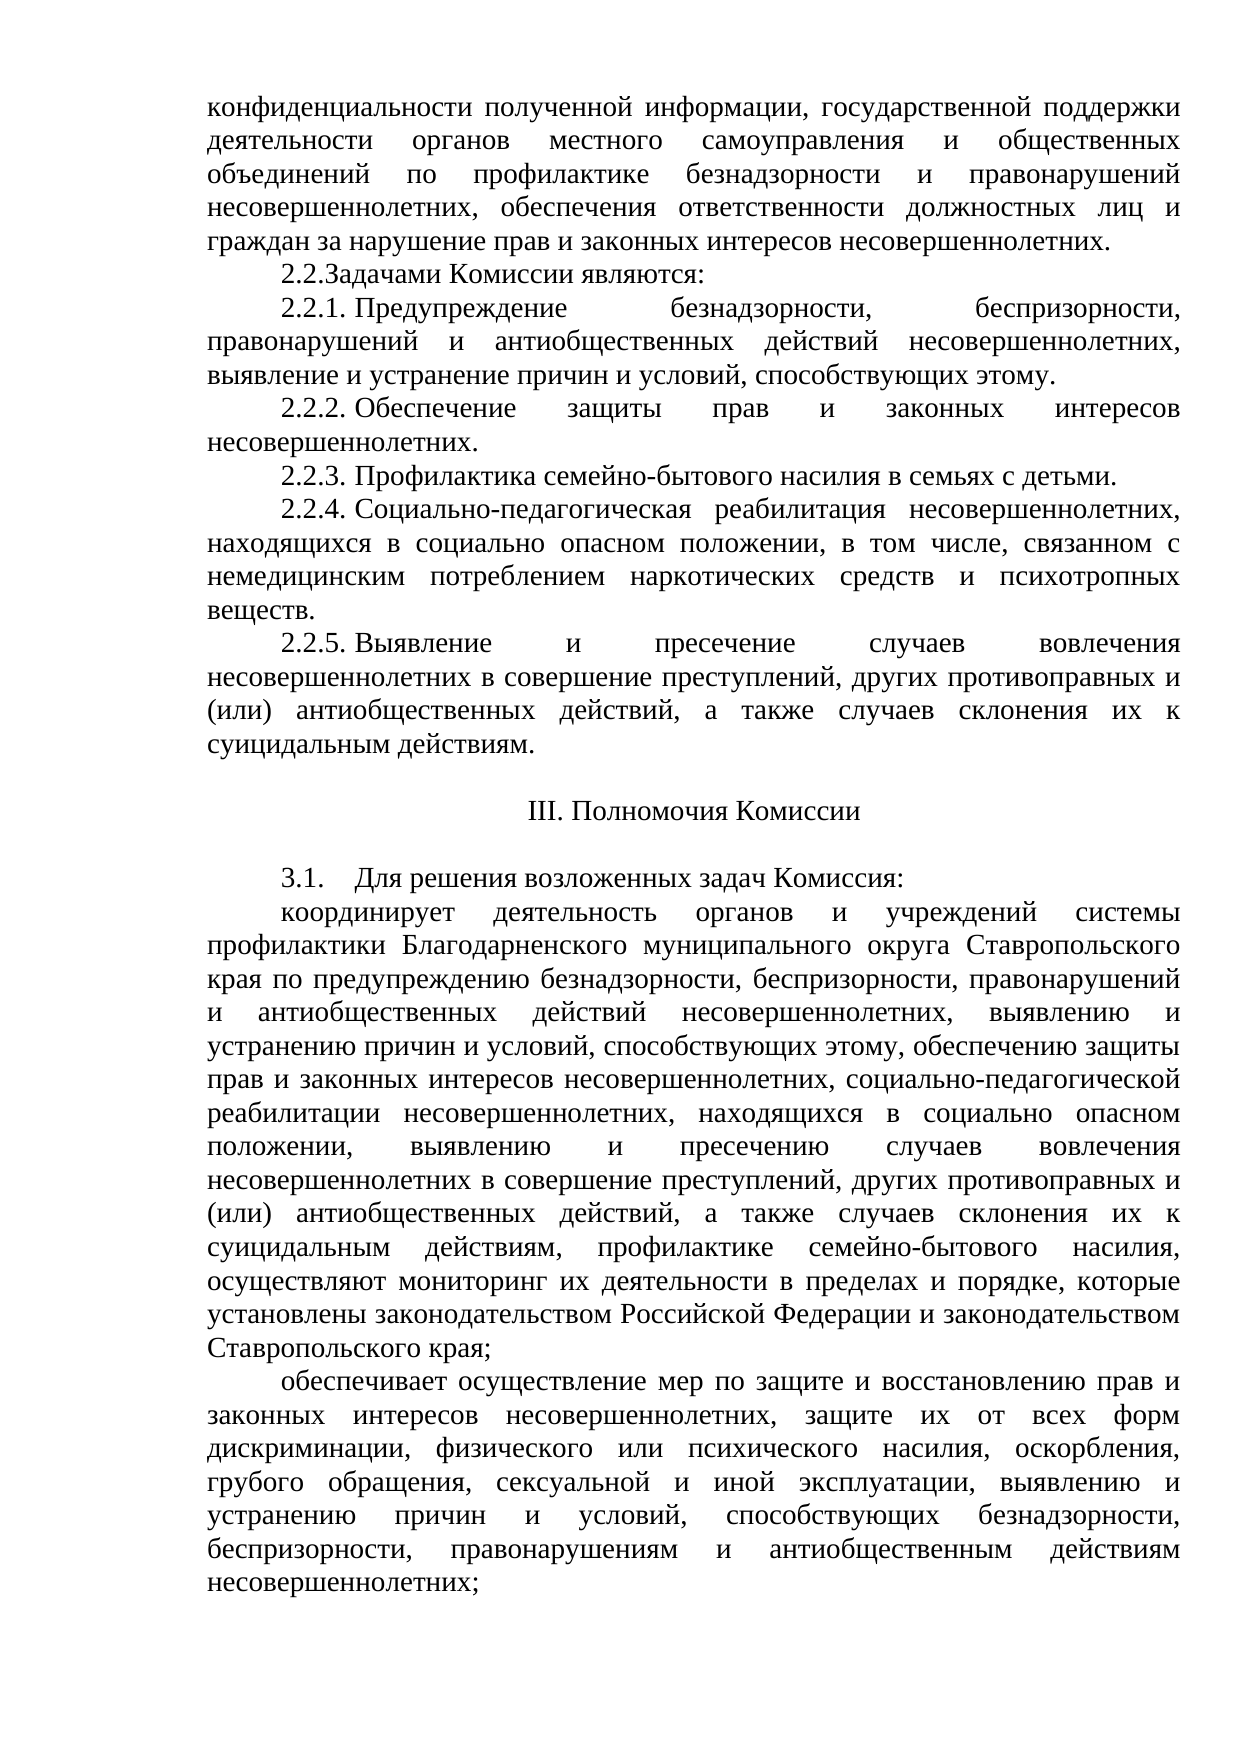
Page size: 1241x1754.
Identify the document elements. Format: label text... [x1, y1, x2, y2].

text 2.2.Задачами Комиссии являются: [207, 256, 1181, 290]
text III. Полномочия Комиссии [207, 793, 1181, 827]
text обеспечивает осуществление мер по защите и восстановлению прав и законных интересов несовершеннолетних, защите их от всех форм дискриминации, физического или психического насилия, оскорбления, грубого обращения, сексуальной и иной эксплуатации, выявлению и устранению причин и условий, способствующих безнадзорности, беспризорности, правонарушениям и антиобщественным действиям несовершеннолетних; [207, 1363, 1181, 1598]
text координирует деятельность органов и учреждений системы профилактики Благодарненского муниципального округа Ставропольского края по предупреждению безнадзорности, беспризорности, правонарушений и антиобщественных действий несовершеннолетних, выявлению и устранению причин и условий, способствующих этому, обеспечению защиты прав и законных интересов несовершеннолетних, социально-педагогической реабилитации несовершеннолетних, находящихся в социально опасном положении, выявлению и пресечению случаев вовлечения несовершеннолетних в совершение преступлений, других противоправных и (или) антиобщественных действий, а также случаев склонения их к суицидальным действиям, профилактике семейно-бытового насилия, осуществляют мониторинг их деятельности в пределах и порядке, которые установлены законодательством Российской Федерации и законодательством Ставропольского края; [207, 894, 1181, 1363]
list Выявление и пресечение случаев вовлечения несовершеннолетних в совершение преступлений, других противоправных и (или) антиобщественных действий, а также случаев склонения их к суицидальным действиям. [207, 625, 1181, 759]
list Предупреждение безнадзорности, беспризорности, правонарушений и антиобщественных действий несовершеннолетних, выявление и устранение причин и условий, способствующих этому. [207, 290, 1181, 391]
list Социально-педагогическая реабилитация несовершеннолетних, находящихся в социально опасном положении, в том числе, связанном с немедицинским потреблением наркотических средств и психотропных веществ. [207, 491, 1181, 625]
text 3.1. Для решения возложенных задач Комиссия: [207, 860, 1181, 894]
list Профилактика семейно-бытового насилия в семьях с детьми. [207, 458, 1181, 491]
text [207, 89, 1181, 256]
list Обеспечение защиты прав и законных интересов несовершеннолетних. [207, 391, 1181, 458]
